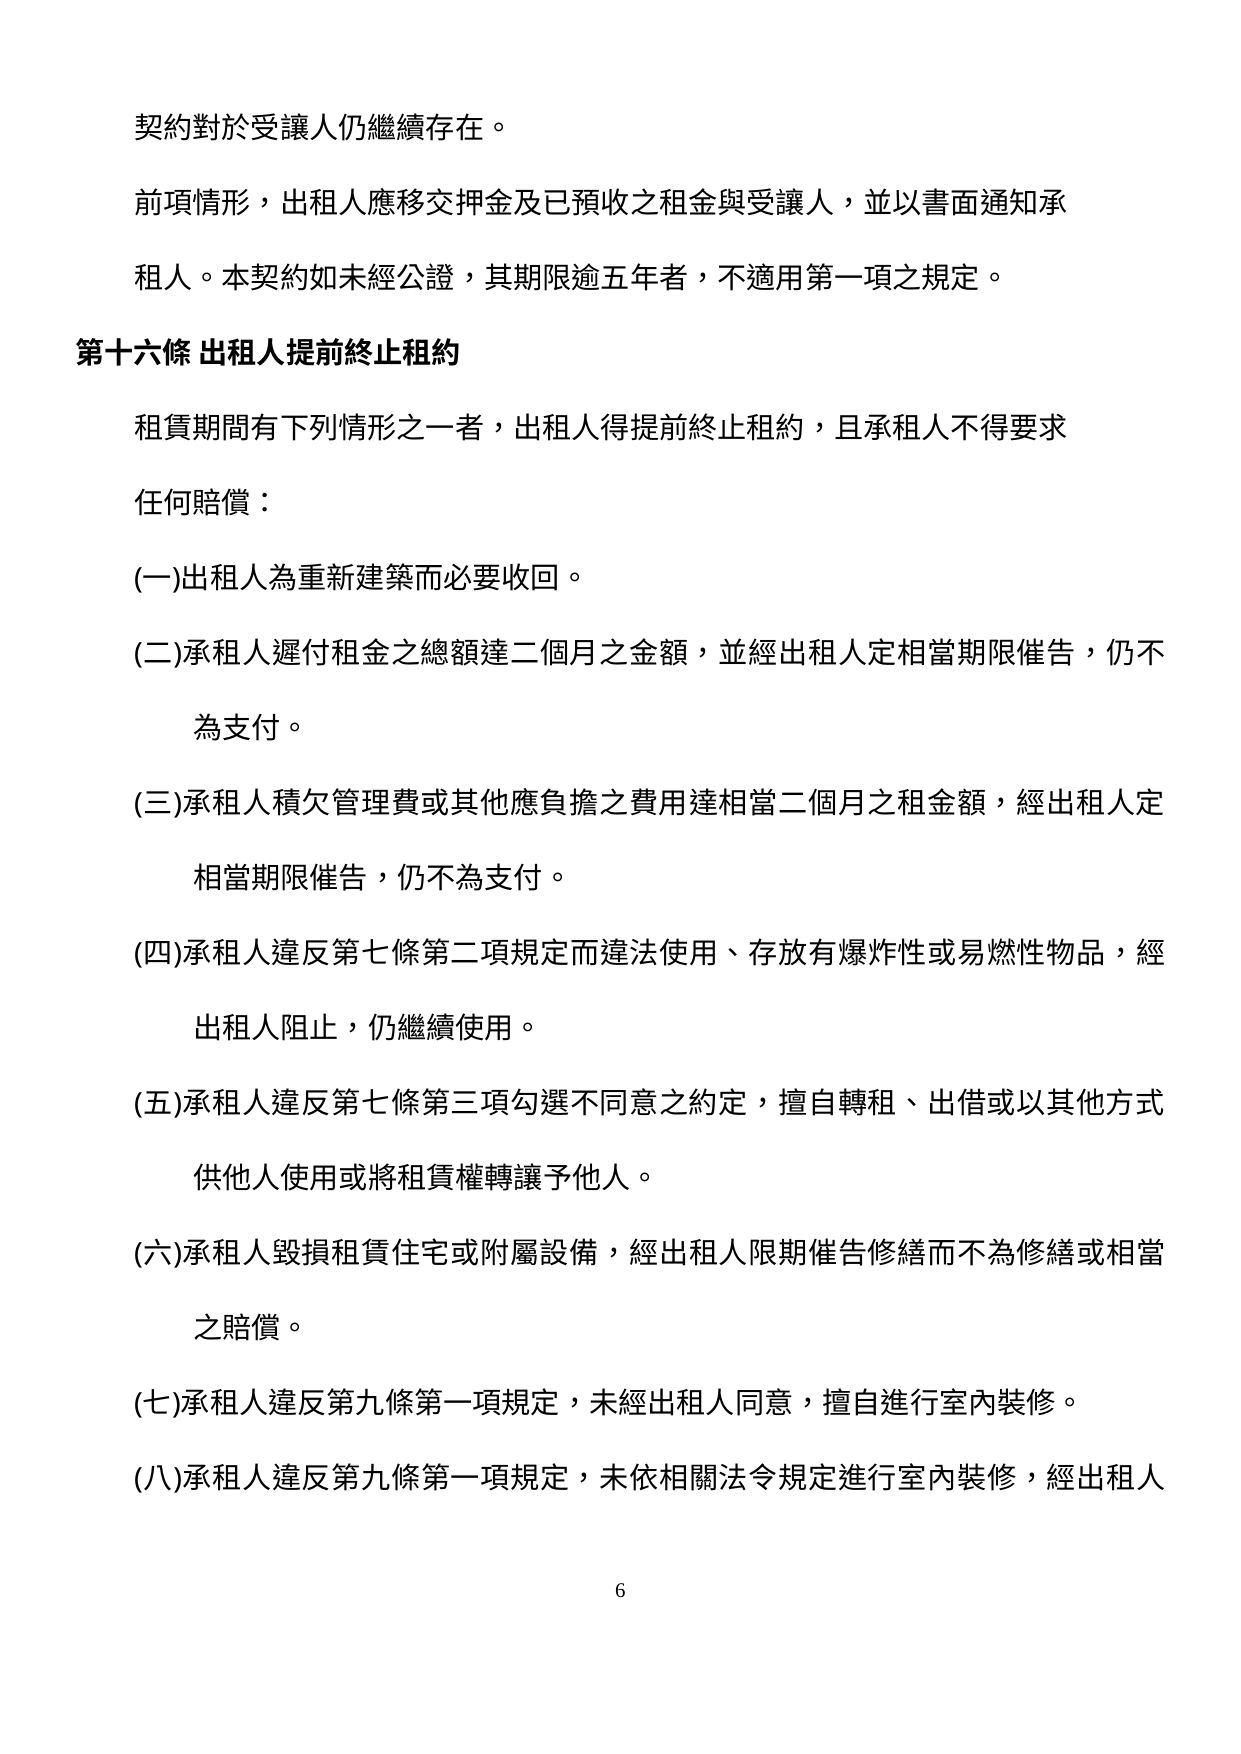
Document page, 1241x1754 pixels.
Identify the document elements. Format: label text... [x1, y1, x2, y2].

text (五)承租人違反第七條第三項勾選不同意之約定，擅自轉租、出借或以其他方式供他人使用或將租賃權轉讓予他人。 [134, 1064, 1165, 1214]
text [134, 1439, 1165, 1514]
text 租人。本契約如未經公證，其期限逾五年者，不適用第一項之規定。 [75, 239, 1165, 314]
text (七)承租人違反第九條第一項規定，未經出租人同意，擅自進行室內裝修。 [134, 1364, 1165, 1439]
text (四)承租人違反第七條第二項規定而違法使用、存放有爆炸性或易燃性物品，經出租人阻止，仍繼續使用。 [134, 914, 1165, 1064]
text 任何賠償： [81, 464, 1165, 539]
text (一)出租人為重新建築而必要收回。 [134, 539, 1165, 614]
text 第十六條 出租人提前終止租約 [75, 314, 1165, 389]
text (六)承租人毀損租賃住宅或附屬設備，經出租人限期催告修繕而不為修繕或相當之賠償。 [134, 1214, 1165, 1364]
text 契約對於受讓人仍繼續存在。 [75, 89, 1165, 164]
text (二)承租人遲付租金之總額達二個月之金額，並經出租人定相當期限催告，仍不為支付。 [134, 614, 1165, 764]
text 前項情形，出租人應移交押金及已預收之租金與受讓人，並以書面通知承 [75, 164, 1165, 239]
text 租賃期間有下列情形之一者，出租人得提前終止租約，且承租人不得要求 [81, 389, 1165, 464]
text (三)承租人積欠管理費或其他應負擔之費用達相當二個月之租金額，經出租人定相當期限催告，仍不為支付。 [134, 764, 1165, 914]
